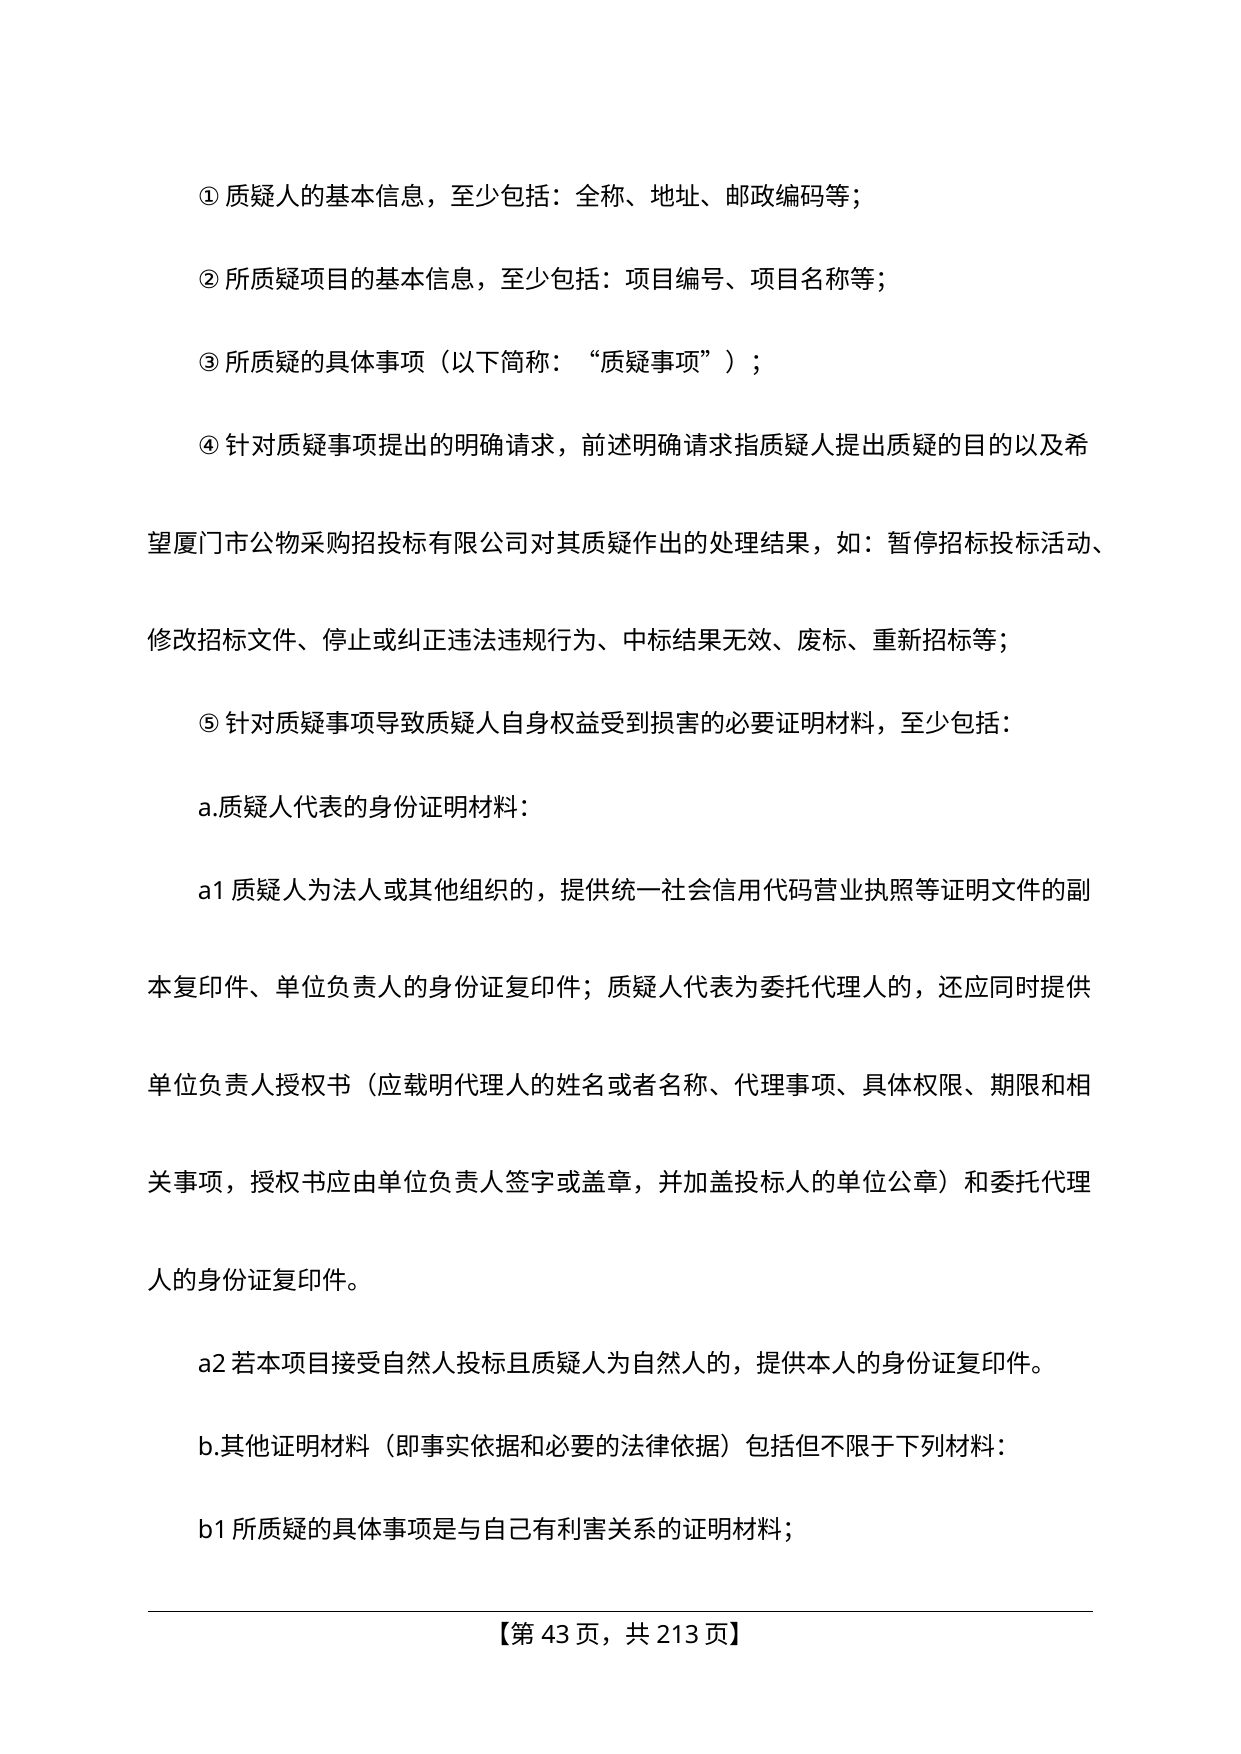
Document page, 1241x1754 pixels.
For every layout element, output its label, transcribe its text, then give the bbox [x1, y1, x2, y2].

text ⑤针对质疑事项导致质疑人自身权益受到损害的必要证明材料，至少包括： [148, 689, 1092, 754]
text b1所质疑的具体事项是与自己有利害关系的证明材料； [148, 1495, 1092, 1560]
text ②所质疑项目的基本信息，至少包括：项目编号、项目名称等； [148, 245, 1092, 310]
text a.质疑人代表的身份证明材料： [148, 773, 1092, 838]
text ③所质疑的具体事项（以下简称：“质疑事项”）； [148, 328, 1092, 393]
text ④针对质疑事项提出的明确请求，前述明确请求指质疑人提出质疑的目的以及希望厦门市公物采购招投标有限公司对其质疑作出的处理结果，如：暂停招标投标活动、修改招标文件、停止或纠正违法违规行为、中标结果无效、废标、重新招标等； [148, 411, 1092, 671]
text b.其他证明材料（即事实依据和必要的法律依据）包括但不限于下列材料： [148, 1412, 1092, 1477]
text a2若本项目接受自然人投标且质疑人为自然人的，提供本人的身份证复印件。 [148, 1329, 1092, 1394]
text a1质疑人为法人或其他组织的，提供统一社会信用代码营业执照等证明文件的副本复印件、单位负责人的身份证复印件；质疑人代表为委托代理人的，还应同时提供单位负责人授权书（应载明代理人的姓名或者名称、代理事项、具体权限、期限和相关事项，授权书应由单位负责人签字或盖章，并加盖投标人的单位公章）和委托代理人的身份证复印件。 [148, 856, 1092, 1311]
text ①质疑人的基本信息，至少包括：全称、地址、邮政编码等； [148, 162, 1092, 227]
